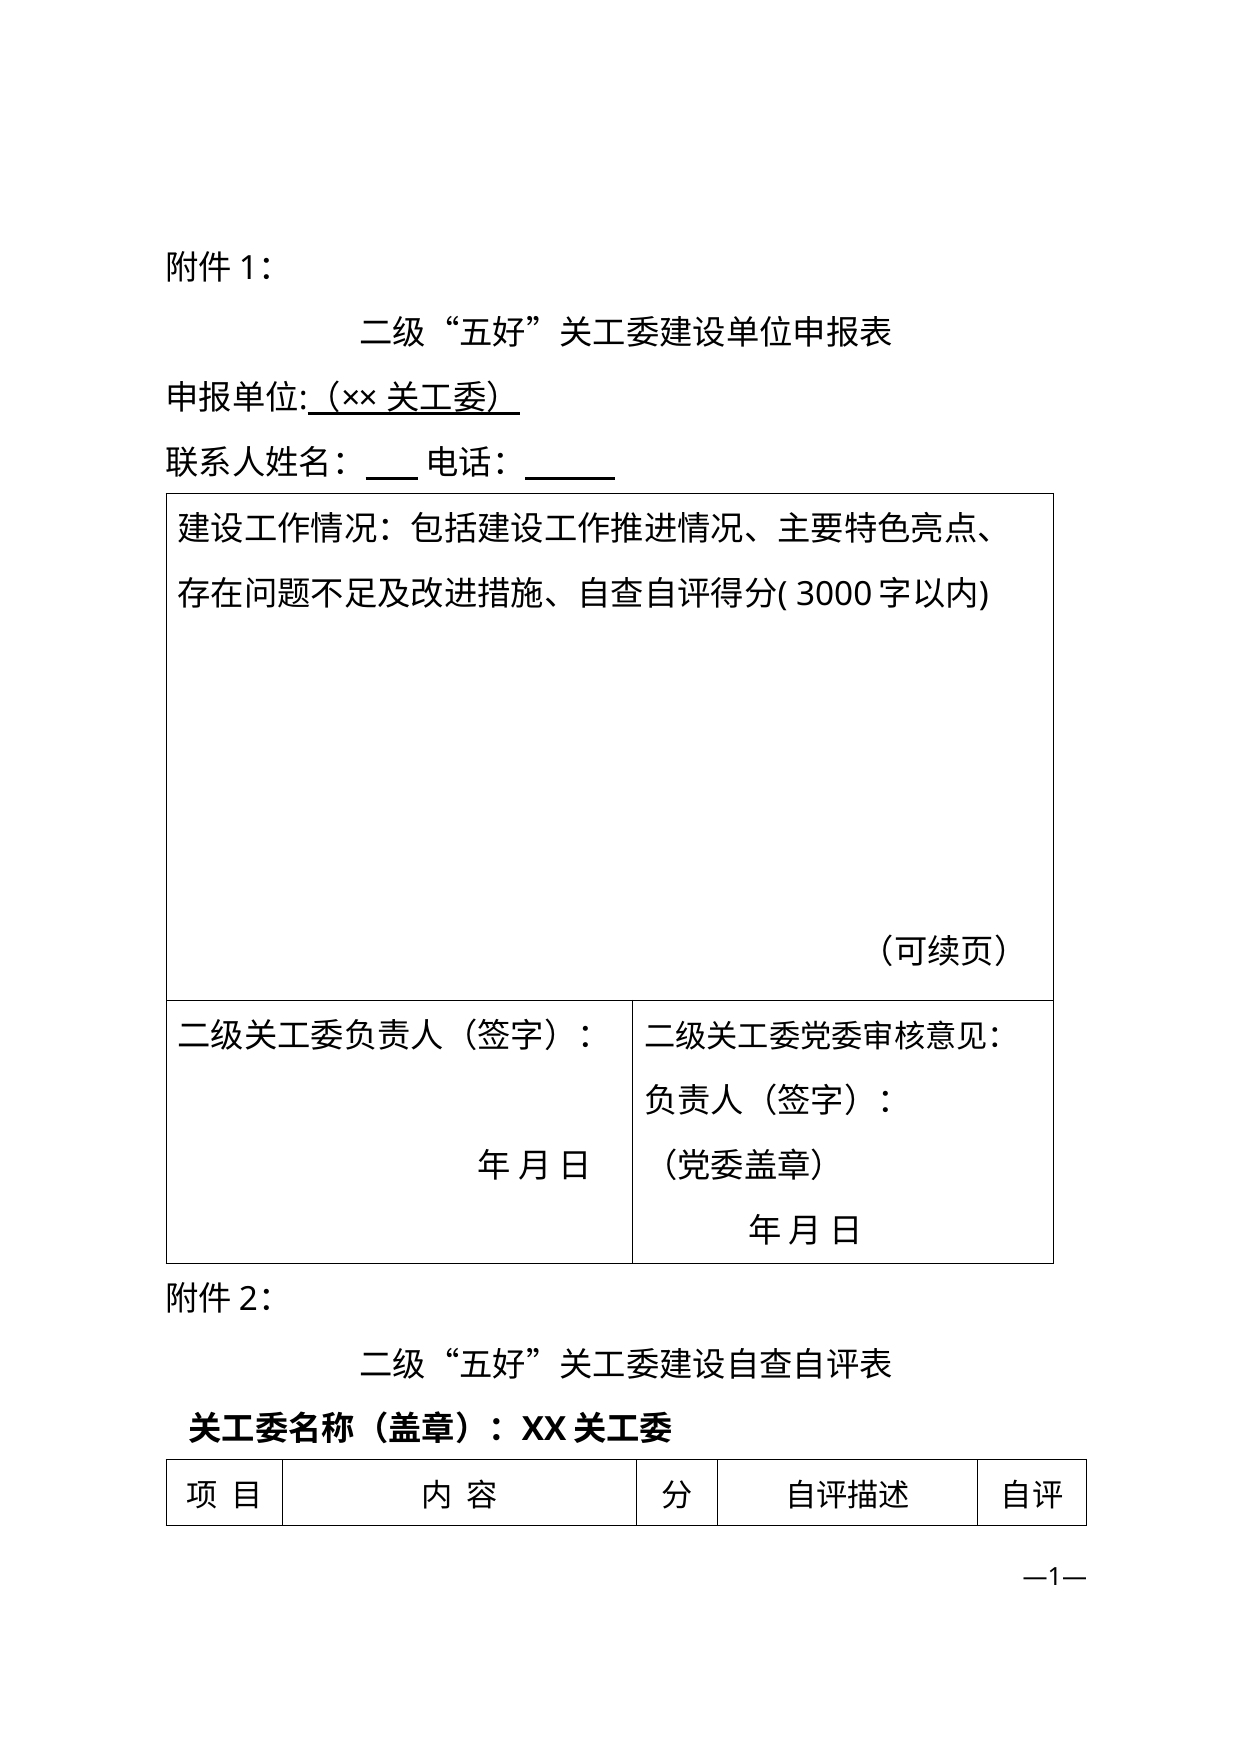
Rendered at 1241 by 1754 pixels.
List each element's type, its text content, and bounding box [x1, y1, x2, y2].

text 附件2： [165, 1264, 1087, 1329]
table_header 分值 [637, 1460, 717, 1525]
table_cell 二级关工委党委审核意见： 负责人（签字）： （党委盖章） 年 月 日 [633, 1001, 1053, 1263]
table_header 项 目 [167, 1460, 282, 1525]
table_cell 二级关工委负责人（签字）： 年 月 日 [167, 1001, 632, 1263]
text 附件1： [165, 233, 1087, 298]
table_header 自评描述 （限300字以内） [718, 1460, 977, 1525]
text 二级“五好”关工委建设单位申报表 [165, 298, 1087, 363]
text 申报单位:（×× 关工委） [165, 363, 1087, 428]
text 二级“五好”关工委建设自查自评表 [165, 1329, 1087, 1394]
table_header 内 容 [283, 1460, 636, 1525]
text 关工委名称（盖章）：XX关工委 [188, 1394, 1087, 1459]
table_header 自评得分 [978, 1460, 1086, 1525]
text 联系人姓名： 电话： [165, 428, 1087, 493]
table_header 建设工作情况：包括建设工作推进情况、主要特色亮点、存在问题不足及改进措施、自查自评得分( 3000字以内) （可续页） [167, 494, 1053, 1000]
